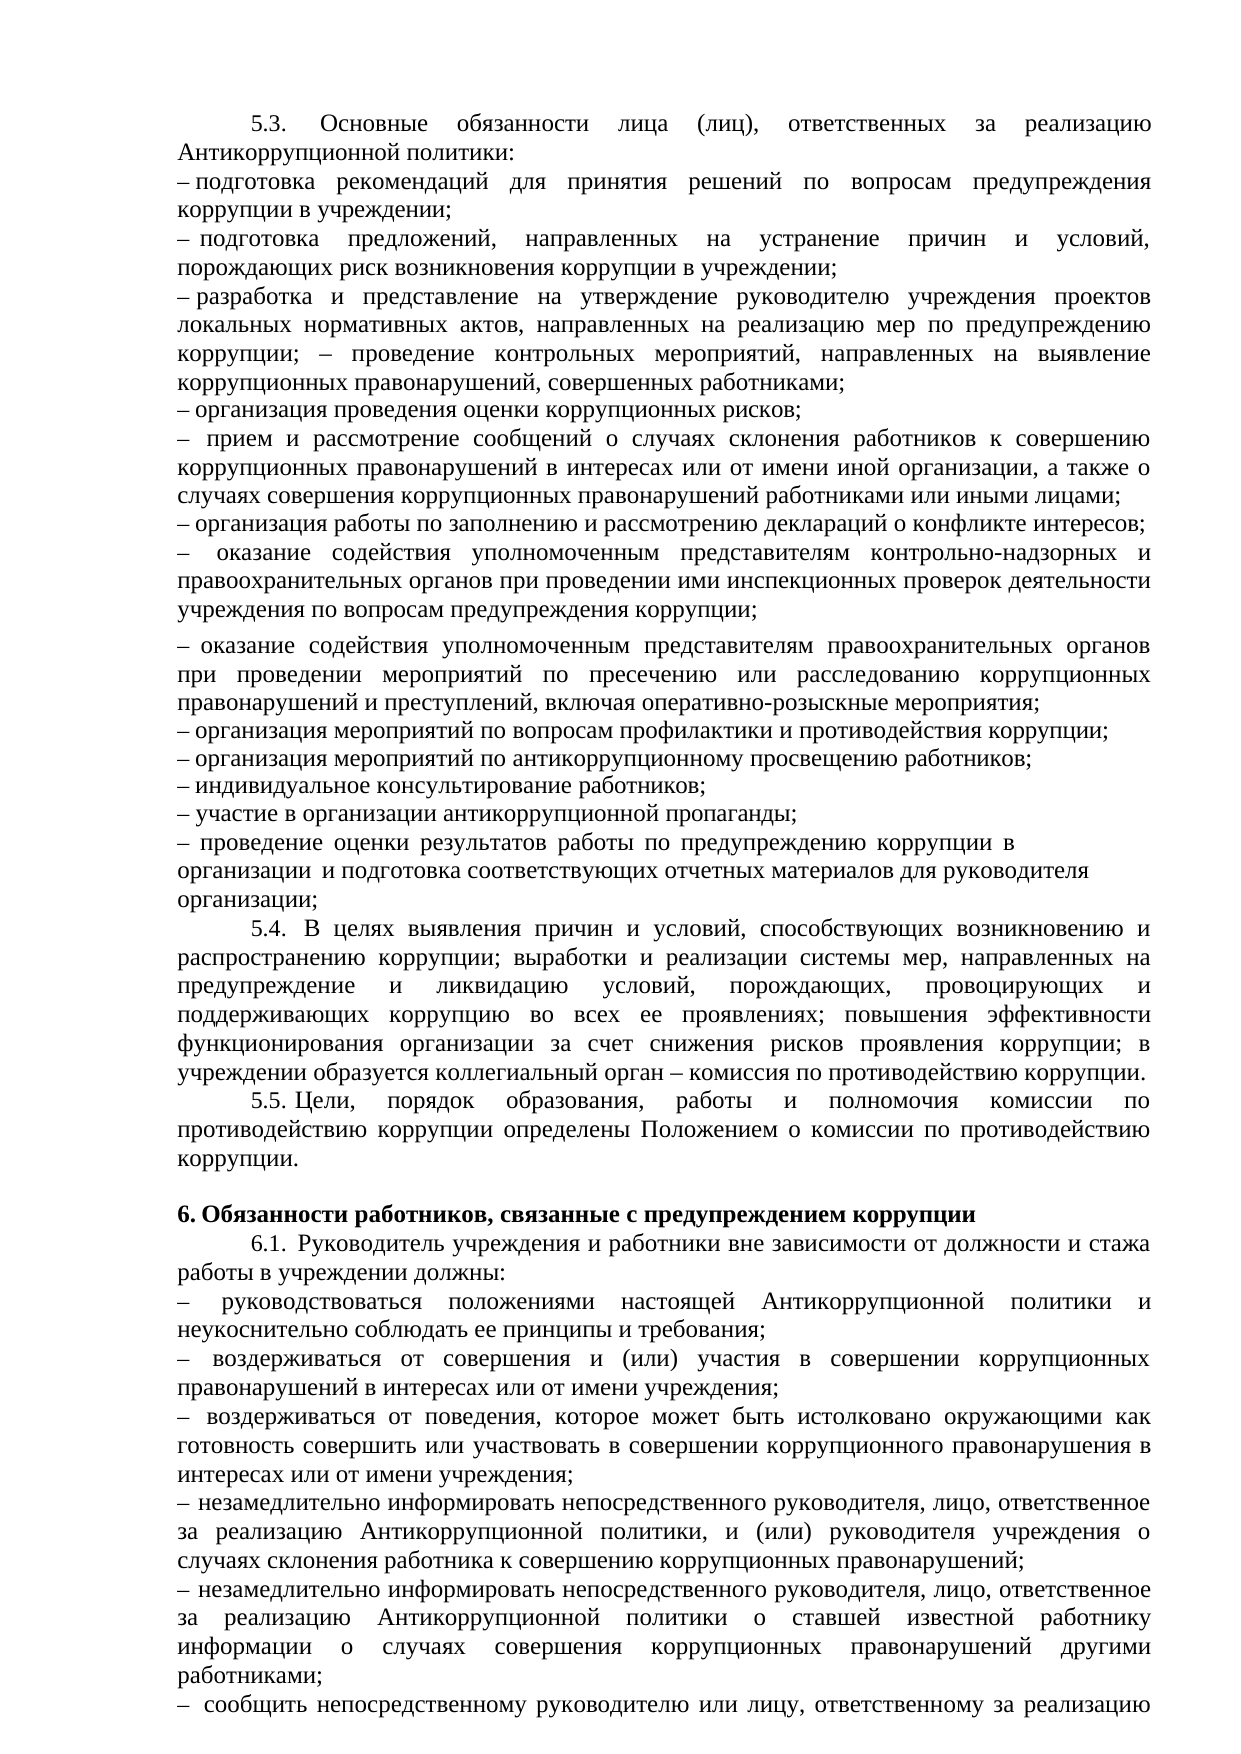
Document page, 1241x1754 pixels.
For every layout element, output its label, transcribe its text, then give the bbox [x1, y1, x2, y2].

list руководствоваться положениями настоящей Антикоррупционной политики и неукоснительно соблюдать ее принципы и требования; [177, 1286, 1152, 1343]
list индивидуальное консультирование работников; [177, 772, 1163, 799]
list В целях выявления причин и условий, способствующих возникновению и распространению коррупции; выработки и реализации системы мер, направленных на предупреждение и ликвидацию условий, порождающих, провоцирующих и поддерживающих коррупцию во всех ее проявлениях; повышения эффективности функционирования организации за счет снижения рисков проявления коррупции; в учреждении образуется коллегиальный орган – комиссия по противодействию коррупции. [177, 913, 1152, 1085]
list организация мероприятий по вопросам профилактики и противодействия коррупции; [177, 717, 1163, 744]
list организация проведения оценки коррупционных рисков; [177, 396, 1163, 423]
list воздерживаться от совершения и (или) участия в совершении коррупционных правонарушений в интересах или от имени учреждения; [177, 1343, 1151, 1401]
list оказание содействия уполномоченным представителям контрольно-надзорных и правоохранительных органов при проведении ими инспекционных проверок деятельности учреждения по вопросам предупреждения коррупции; [177, 537, 1152, 623]
list организация мероприятий по антикоррупционному просвещению работников; [177, 744, 1163, 772]
list подготовка рекомендаций для принятия решений по вопросам предупреждения коррупции в учреждении; [177, 166, 1151, 223]
list воздерживаться от поведения, которое может быть истолковано окружающими как готовность совершить или участвовать в совершении коррупционного правонарушения в интересах или от имени учреждения; [177, 1401, 1152, 1487]
list организация работы по заполнению и рассмотрению деклараций о конфликте интересов; [177, 509, 1163, 537]
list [177, 1689, 1151, 1717]
list подготовка предложений, направленных на устранение причин и условий, порождающих риск возникновения коррупции в учреждении; [177, 223, 1151, 281]
list незамедлительно информировать непосредственного руководителя, лицо, ответственное за реализацию Антикоррупционной политики, и (или) руководителя учреждения о случаях склонения работника к совершению коррупционных правонарушений; [177, 1487, 1151, 1574]
list прием и рассмотрение сообщений о случаях склонения работников к совершению коррупционных правонарушений в интересах или от имени иной организации, а также о случаях совершения коррупционных правонарушений работниками или иными лицами; [177, 423, 1151, 509]
list незамедлительно информировать непосредственного руководителя, лицо, ответственное за реализацию Антикоррупционной политики о ставшей известной работнику информации о случаях совершения коррупционных правонарушений другими работниками; [177, 1574, 1152, 1689]
subtitle Обязанности работников, связанные с предупреждением коррупции [177, 1201, 1163, 1228]
list Основные обязанности лица (лиц), ответственных за реализацию Антикоррупционной политики: [177, 108, 1152, 166]
list разработка и представление на утверждение руководителю учреждения проектов локальных нормативных актов, направленных на реализацию мер по предупреждению коррупции; – проведение контрольных мероприятий, направленных на выявление коррупционных правонарушений, совершенных работниками; [177, 281, 1152, 396]
list Руководитель учреждения и работники вне зависимости от должности и стажа работы в учреждении должны: [177, 1228, 1151, 1286]
list проведение оценки результатов работы по предупреждению коррупции в организации и подготовка соответствующих отчетных материалов для руководителя организации; [177, 827, 1151, 913]
list Цели, порядок образования, работы и полномочия комиссии по противодействию коррупции определены Положением о комиссии по противодействию коррупции. [177, 1085, 1151, 1172]
list участие в организации антикоррупционной пропаганды; [177, 799, 1163, 827]
list оказание содействия уполномоченным представителям правоохранительных органов при проведении мероприятий по пресечению или расследованию коррупционных правонарушений и преступлений, включая оперативно-розыскные мероприятия; [177, 630, 1151, 716]
